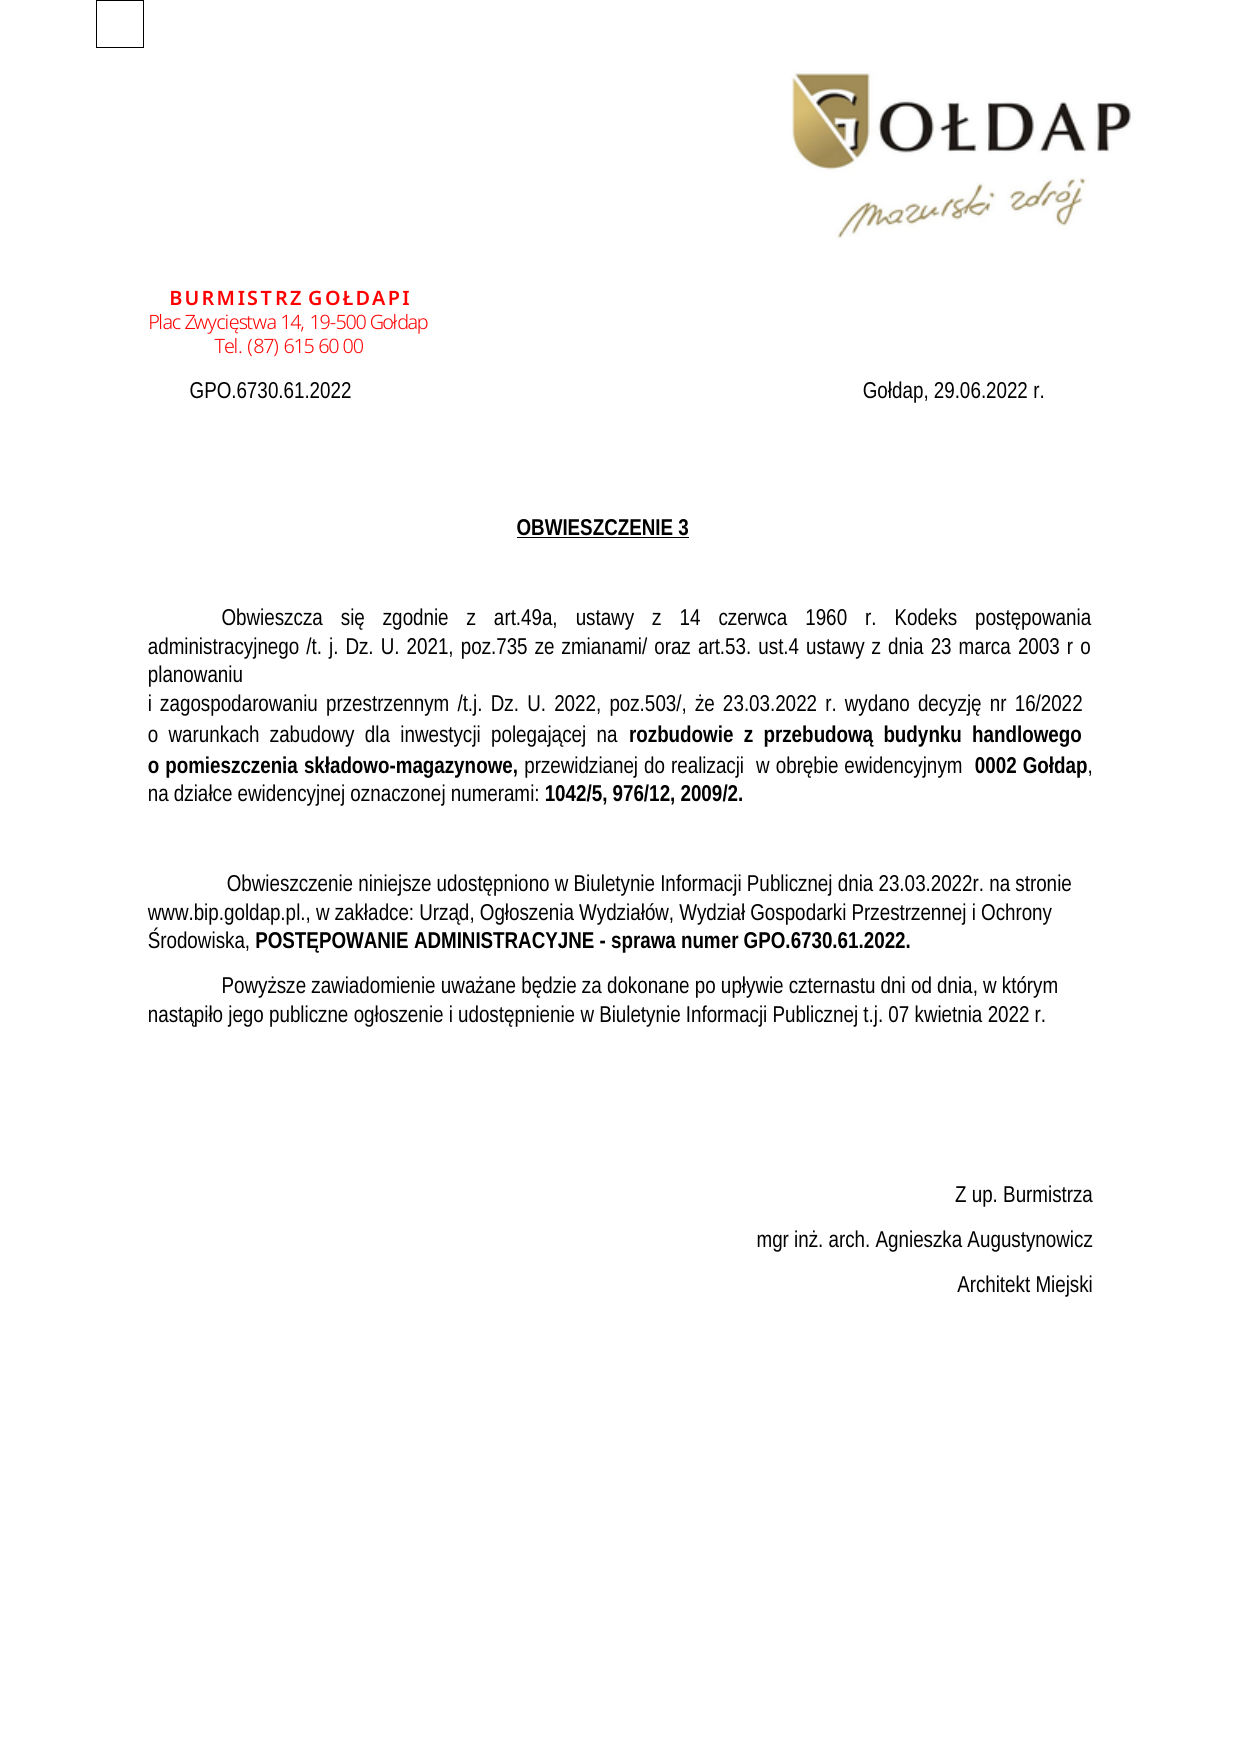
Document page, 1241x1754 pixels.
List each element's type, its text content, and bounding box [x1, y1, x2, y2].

text Z up. Burmistrza [148, 1181, 1093, 1208]
text OBWIESZCZENIE 3 [516, 514, 1093, 540]
text mgr inż. arch. Agnieszka Augustynowicz [148, 1226, 1093, 1253]
text Architekt Miejski [148, 1271, 1093, 1298]
picture [790, 71, 1134, 240]
list GPO.6730.61.2022 Gołdap, 29.06.2022 r. [148, 377, 1093, 403]
text Obwieszczenie niniejsze udostępniono w Biuletynie Informacji Publicznej dnia 23.03.2022r. na stronie www.bip.goldap.pl., w zakładce: Urząd, Ogłoszenia Wydziałów, Wydział Gospodarki Przestrzennej i Ochrony Środowiska, POSTĘPOWANIE ADMINISTRACYJNE - sprawa numer GPO.6730.61.2022. [148, 870, 1093, 954]
text Powyższe zawiadomienie uważane będzie za dokonane po upływie czternastu dni od dnia, w którym nastąpiło jego publiczne ogłoszenie i udostępnienie w Biuletynie Informacji Publicznej t.j. 07 kwietnia 2022 r. [148, 972, 1093, 1027]
text Obwieszcza się zgodnie z art.49a, ustawy z 14 czerwca 1960 r. Kodeks postępowania administracyjnego /t. j. Dz. U. 2021, poz.735 ze zmianami/ oraz art.53. ust.4 ustawy z dnia 23 marca 2003 r o planowaniu i zagospodarowaniu przestrzennym /t.j. Dz. U. 2022, poz.503/, że 23.03.2022 r. wydano decyzję nr 16/2022 o warunkach zabudowy dla inwestycji polegającej na rozbudowie z przebudową budynku handlowego o pomieszczenia składowo-magazynowe, przewidzianej do realizacji w obrębie ewidencyjnym 0002 Gołdap, na działce ewidencyjnej oznaczonej numerami: 1042/5, 976/12, 2009/2. [148, 604, 1093, 807]
